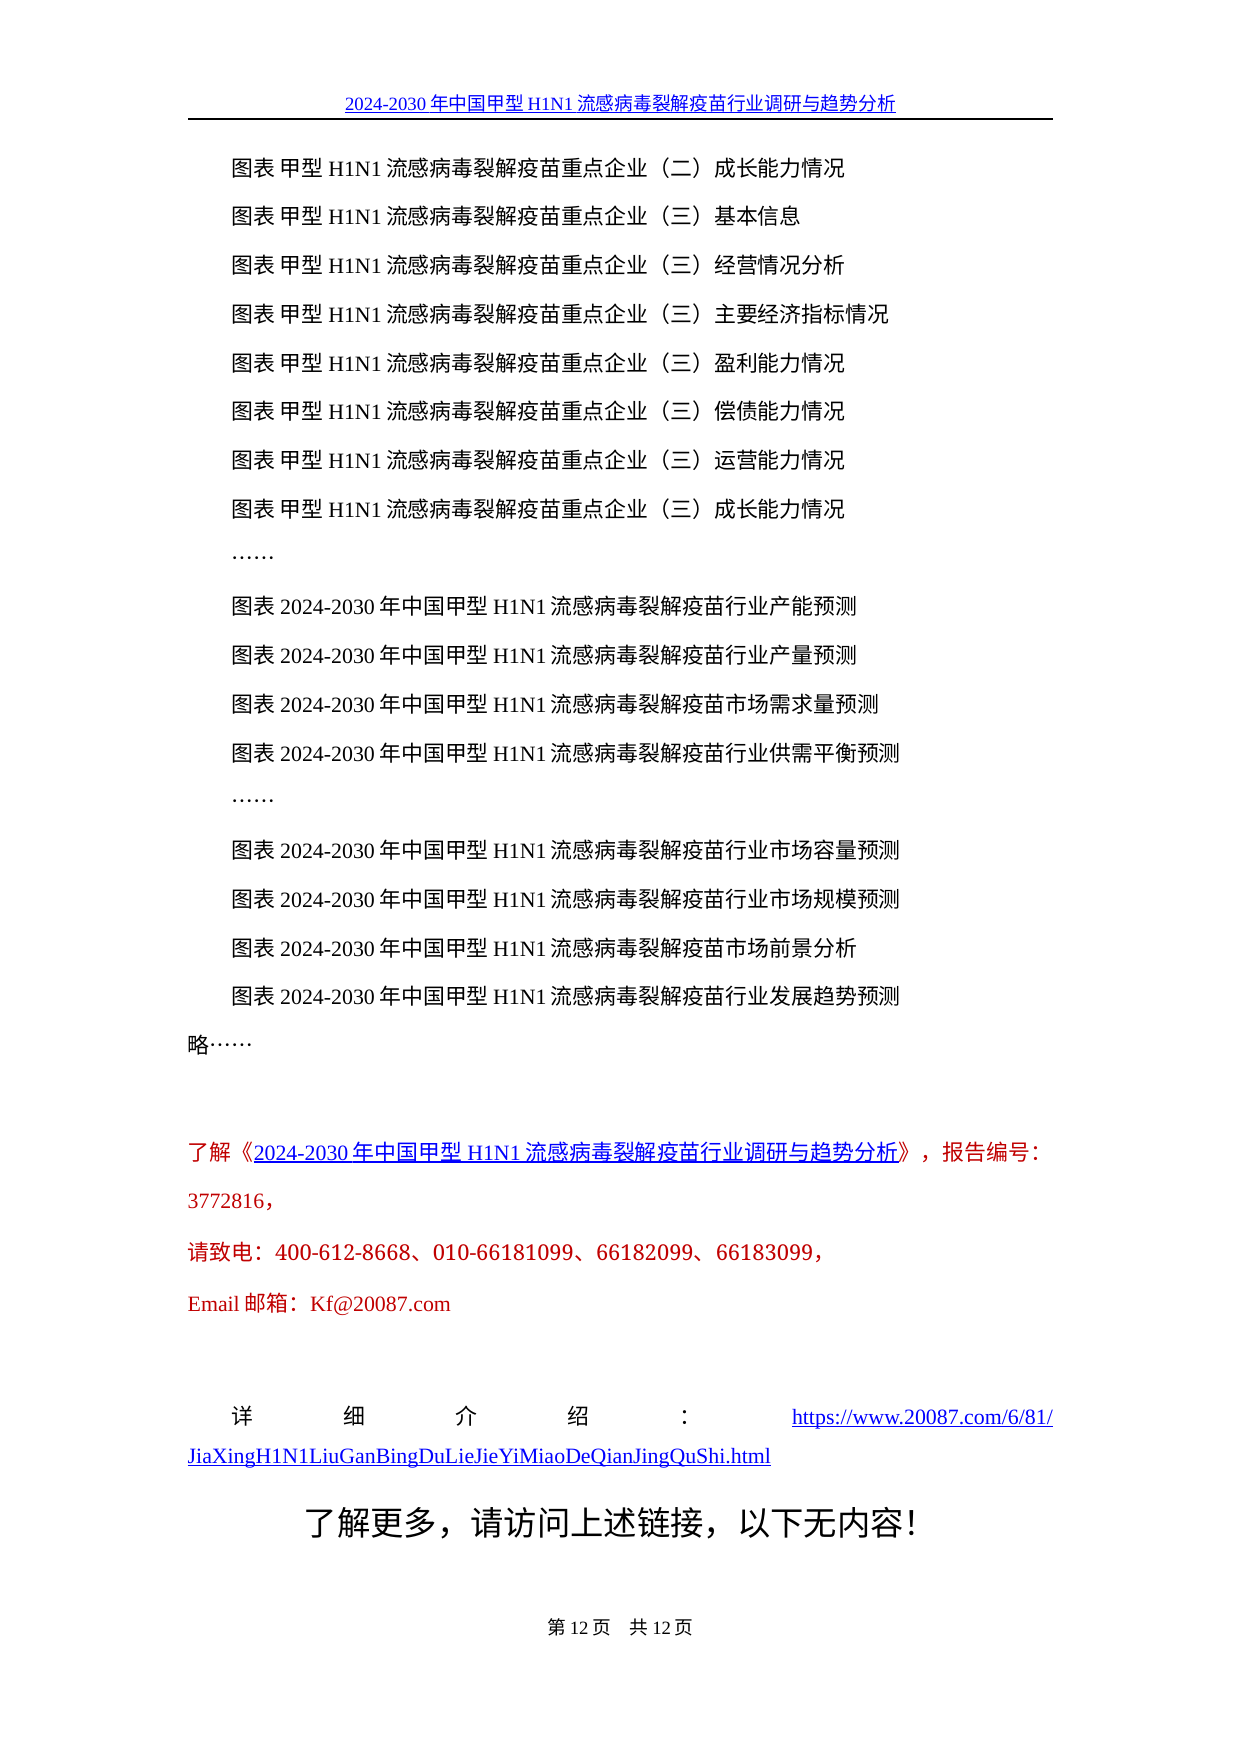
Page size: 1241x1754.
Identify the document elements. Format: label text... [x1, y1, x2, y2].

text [187, 150, 1053, 1060]
text Email邮箱：Kf@20087.com [187, 1286, 1053, 1318]
text 了解《2024-2030年中国甲型H1N1流感病毒裂解疫苗行业调研与趋势分析》，报告编号：3772816， [187, 1134, 1053, 1215]
text 详细介绍：https://www.20087.com/6/81/JiaXingH1N1LiuGanBingDuLieJieYiMiaoDeQianJingQuShi.html [187, 1399, 1053, 1472]
title 了解更多，请访问上述链接，以下无内容！ [187, 1488, 1053, 1553]
text 请致电：400-612-8668、010-66181099、66182099、66183099， [187, 1234, 1053, 1267]
